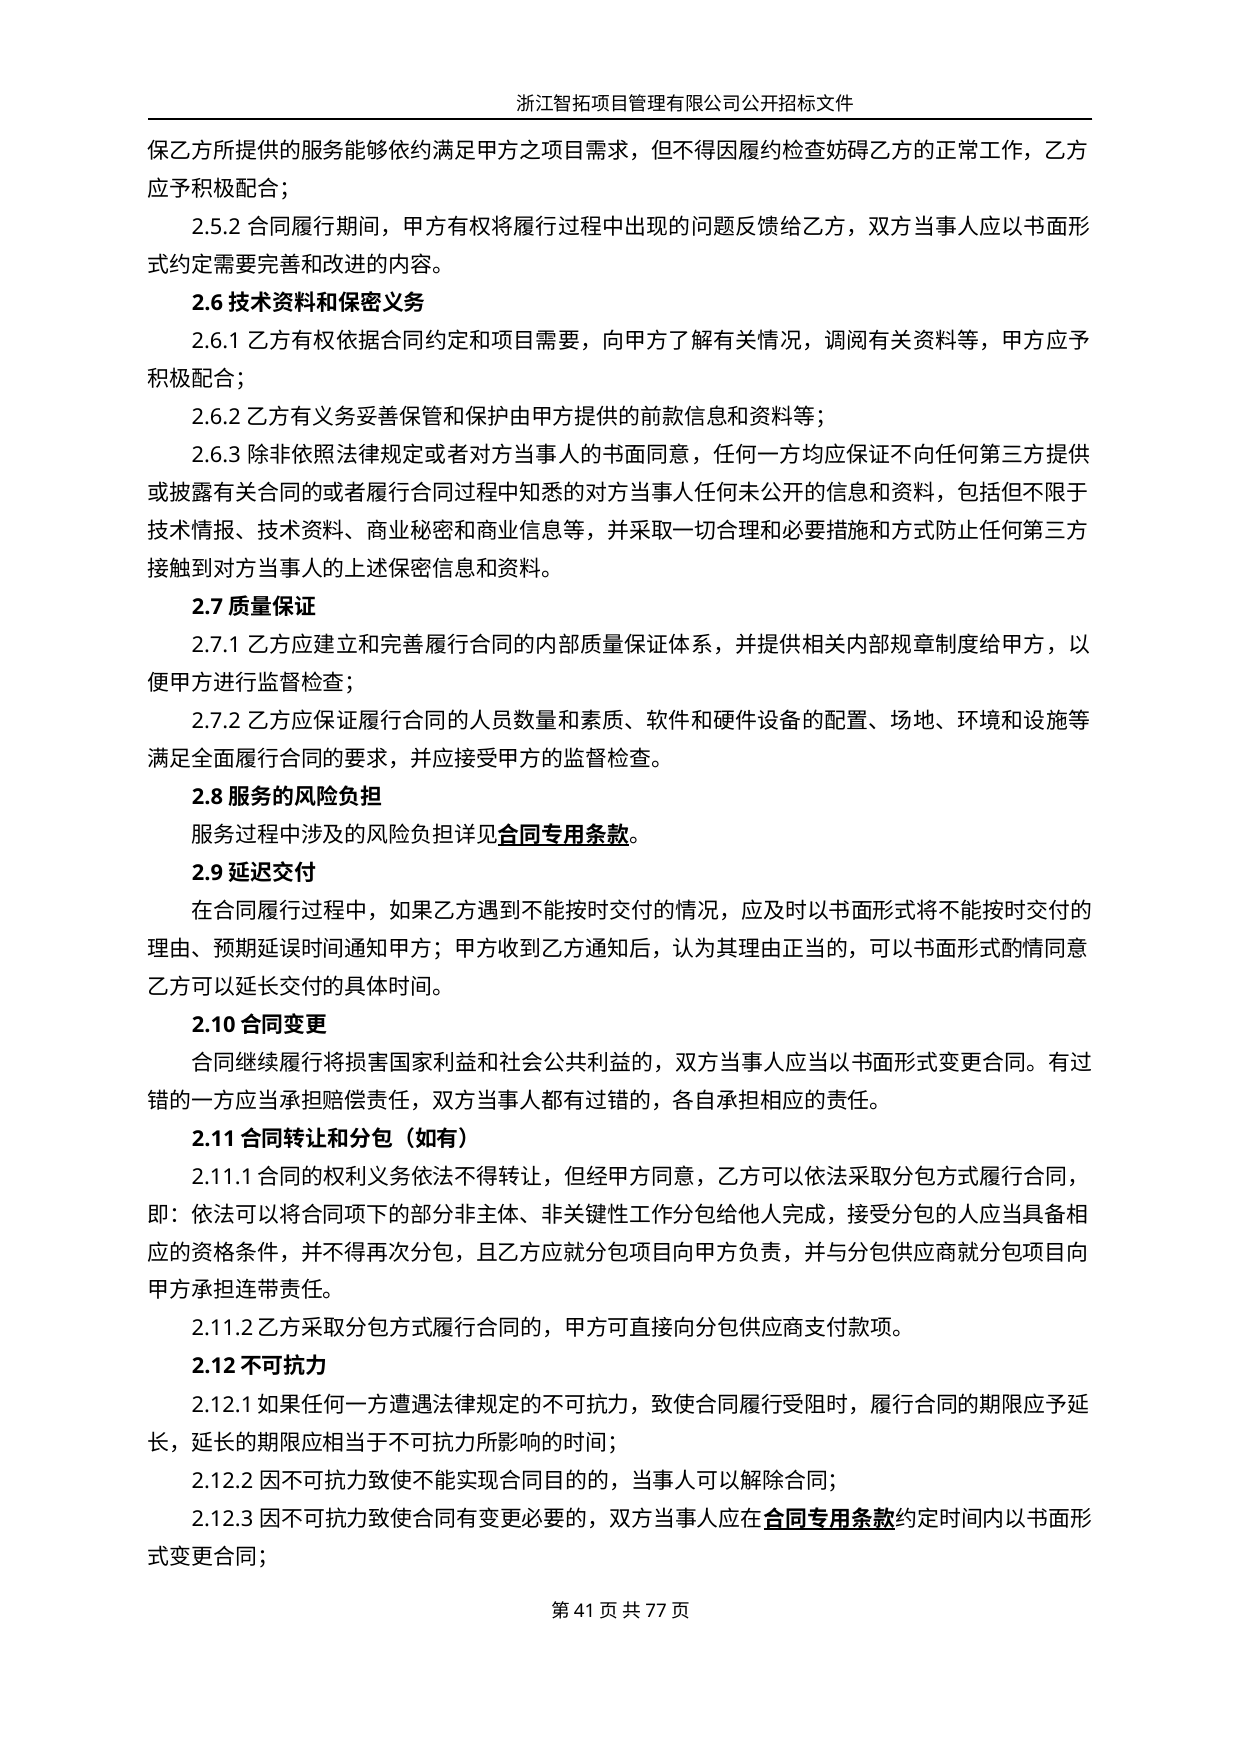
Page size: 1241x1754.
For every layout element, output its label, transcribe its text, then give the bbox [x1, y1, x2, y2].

text 服务过程中涉及的风险负担详见合同专用条款。 [148, 817, 1092, 848]
text 2.10合同变更 [148, 1007, 1092, 1038]
text 2.8 服务的风险负担 [148, 779, 1092, 810]
text 2.9 延迟交付 [148, 855, 1092, 886]
text 2.11.2乙方采取分包方式履行合同的，甲方可直接向分包供应商支付款项。 [148, 1310, 1092, 1342]
text 2.6.3 除非依照法律规定或者对方当事人的书面同意，任何一方均应保证不向任何第三方提供或披露有关合同的或者履行合同过程中知悉的对方当事人任何未公开的信息和资料，包括但不限于技术情报、技术资料、商业秘密和商业信息等，并采取一切合理和必要措施和方式防止任何第三方接触到对方当事人的上述保密信息和资料。 [148, 437, 1092, 582]
text 在合同履行过程中，如果乙方遇到不能按时交付的情况，应及时以书面形式将不能按时交付的理由、预期延误时间通知甲方；甲方收到乙方通知后，认为其理由正当的，可以书面形式酌情同意乙方可以延长交付的具体时间。 [148, 893, 1092, 1000]
text 2.11合同转让和分包（如有） [148, 1121, 1092, 1152]
text 合同继续履行将损害国家利益和社会公共利益的，双方当事人应当以书面形式变更合同。有过错的一方应当承担赔偿责任，双方当事人都有过错的，各自承担相应的责任。 [148, 1045, 1092, 1114]
text 2.5.2 合同履行期间，甲方有权将履行过程中出现的问题反馈给乙方，双方当事人应以书面形式约定需要完善和改进的内容。 [148, 209, 1092, 278]
text 2.7.1 乙方应建立和完善履行合同的内部质量保证体系，并提供相关内部规章制度给甲方，以便甲方进行监督检查； [148, 627, 1092, 696]
text 2.6.1 乙方有权依据合同约定和项目需要，向甲方了解有关情况，调阅有关资料等，甲方应予积极配合； [148, 323, 1092, 392]
text 2.12不可抗力 [148, 1348, 1092, 1380]
text 2.12.3 因不可抗力致使合同有变更必要的，双方当事人应在合同专用条款约定时间内以书面形式变更合同； [148, 1501, 1092, 1570]
text 2.7.2 乙方应保证履行合同的人员数量和素质、软件和硬件设备的配置、场地、环境和设施等满足全面履行合同的要求，并应接受甲方的监督检查。 [148, 703, 1092, 772]
text 2.6.2 乙方有义务妥善保管和保护由甲方提供的前款信息和资料等； [148, 399, 1092, 431]
text 2.12.1如果任何一方遭遇法律规定的不可抗力，致使合同履行受阻时，履行合同的期限应予延长，延长的期限应相当于不可抗力所影响的时间； [148, 1387, 1092, 1456]
text 2.6 技术资料和保密义务 [148, 285, 1092, 316]
text 2.11.1合同的权利义务依法不得转让，但经甲方同意，乙方可以依法采取分包方式履行合同，即：依法可以将合同项下的部分非主体、非关键性工作分包给他人完成，接受分包的人应当具备相应的资格条件，并不得再次分包，且乙方应就分包项目向甲方负责，并与分包供应商就分包项目向甲方承担连带责任。 [148, 1159, 1092, 1304]
text 2.7 质量保证 [148, 589, 1092, 620]
text 2.12.2 因不可抗力致使不能实现合同目的的，当事人可以解除合同； [148, 1463, 1092, 1494]
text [148, 133, 1092, 202]
